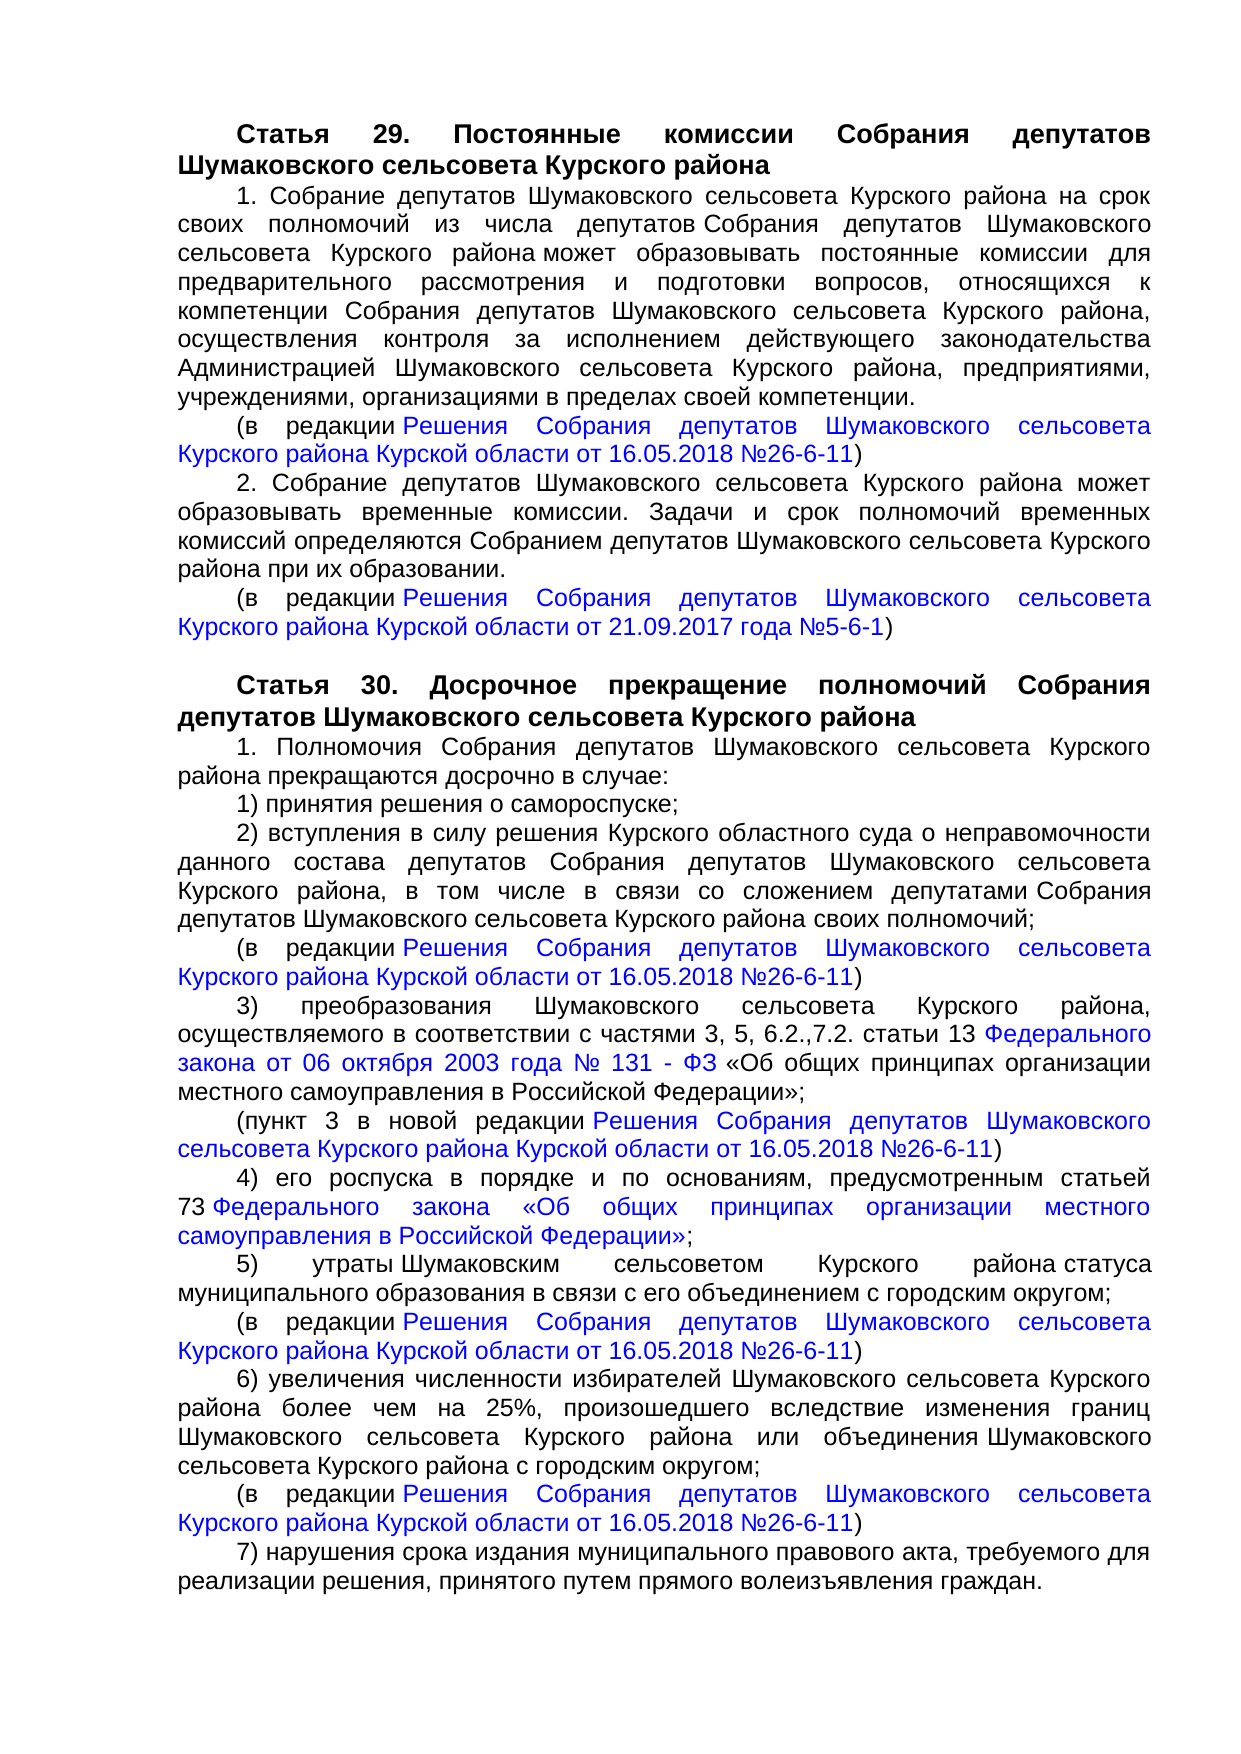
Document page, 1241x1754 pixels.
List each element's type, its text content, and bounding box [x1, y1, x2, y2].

text (в редакции Решения Собрания депутатов Шумаковского сельсовета Курского района Курской области от 16.05.2018 №26-6-11) [177, 1307, 1152, 1364]
text 6) увеличения численности избирателей Шумаковского сельсовета Курского района более чем на 25%, произошедшего вследствие изменения границ Шумаковского сельсовета Курского района или объединения Шумаковского сельсовета Курского района с городским округом; [177, 1364, 1152, 1479]
text 1. Собрание депутатов Шумаковского сельсовета Курского района на срок своих полномочий из числа депутатов Собрания депутатов Шумаковского сельсовета Курского района может образовывать постоянные комиссии для предварительного рассмотрения и подготовки вопросов, относящихся к компетенции Собрания депутатов Шумаковского сельсовета Курского района, осуществления контроля за исполнением действующего законодательства Администрацией Шумаковского сельсовета Курского района, предприятиями, учреждениями, организациями в пределах своей компетенции. [177, 181, 1152, 411]
text (в редакции Решения Собрания депутатов Шумаковского сельсовета Курского района Курской области от 21.09.2017 года №5-6-1) [177, 583, 1152, 641]
text (в редакции Решения Собрания депутатов Шумаковского сельсовета Курского района Курской области от 16.05.2018 №26-6-11) [177, 1479, 1152, 1537]
text 7) нарушения срока издания муниципального правового акта, требуемого для реализации решения, принятого путем прямого волеизъявления граждан. [177, 1537, 1152, 1594]
text Статья 29. Постоянные комиссии Собрания депутатов Шумаковского сельсовета Курского района [177, 118, 1152, 181]
text (в редакции Решения Собрания депутатов Шумаковского сельсовета Курского района Курской области от 16.05.2018 №26-6-11) [177, 411, 1152, 468]
text 1) принятия решения о самороспуске; [177, 789, 1152, 818]
text 2) вступления в силу решения Курского областного суда о неправомочности данного состава депутатов Собрания депутатов Шумаковского сельсовета Курского района, в том числе в связи со сложением депутатами Собрания депутатов Шумаковского сельсовета Курского района своих полномочий; [177, 818, 1152, 933]
text 5) утраты Шумаковским сельсоветом Курского района статуса муниципального образования в связи с его объединением с городским округом; [177, 1249, 1152, 1307]
text 1. Полномочия Собрания депутатов Шумаковского сельсовета Курского района прекращаются досрочно в случае: [177, 732, 1152, 789]
text 4) его роспуска в порядке и по основаниям, предусмотренным статьей 73 Федерального закона «Об общих принципах организации местного самоуправления в Российской Федерации»; [177, 1163, 1152, 1249]
text 3) преобразования Шумаковского сельсовета Курского района, осуществляемого в соответствии с частями 3, 5, 6.2.,7.2. статьи 13 Федерального закона от 06 октября 2003 года № 131 - ФЗ «Об общих принципах организации местного самоуправления в Российской Федерации»; [177, 991, 1152, 1106]
text (пункт 3 в новой редакции Решения Собрания депутатов Шумаковского сельсовета Курского района Курской области от 16.05.2018 №26-6-11) [177, 1106, 1152, 1163]
text (в редакции Решения Собрания депутатов Шумаковского сельсовета Курского района Курской области от 16.05.2018 №26-6-11) [177, 933, 1152, 991]
text 2. Собрание депутатов Шумаковского сельсовета Курского района может образовывать временные комиссии. Задачи и срок полномочий временных комиссий определяются Собранием депутатов Шумаковского сельсовета Курского района при их образовании. [177, 468, 1152, 583]
text Статья 30. Досрочное прекращение полномочий Собрания депутатов Шумаковского сельсовета Курского района [177, 669, 1152, 732]
